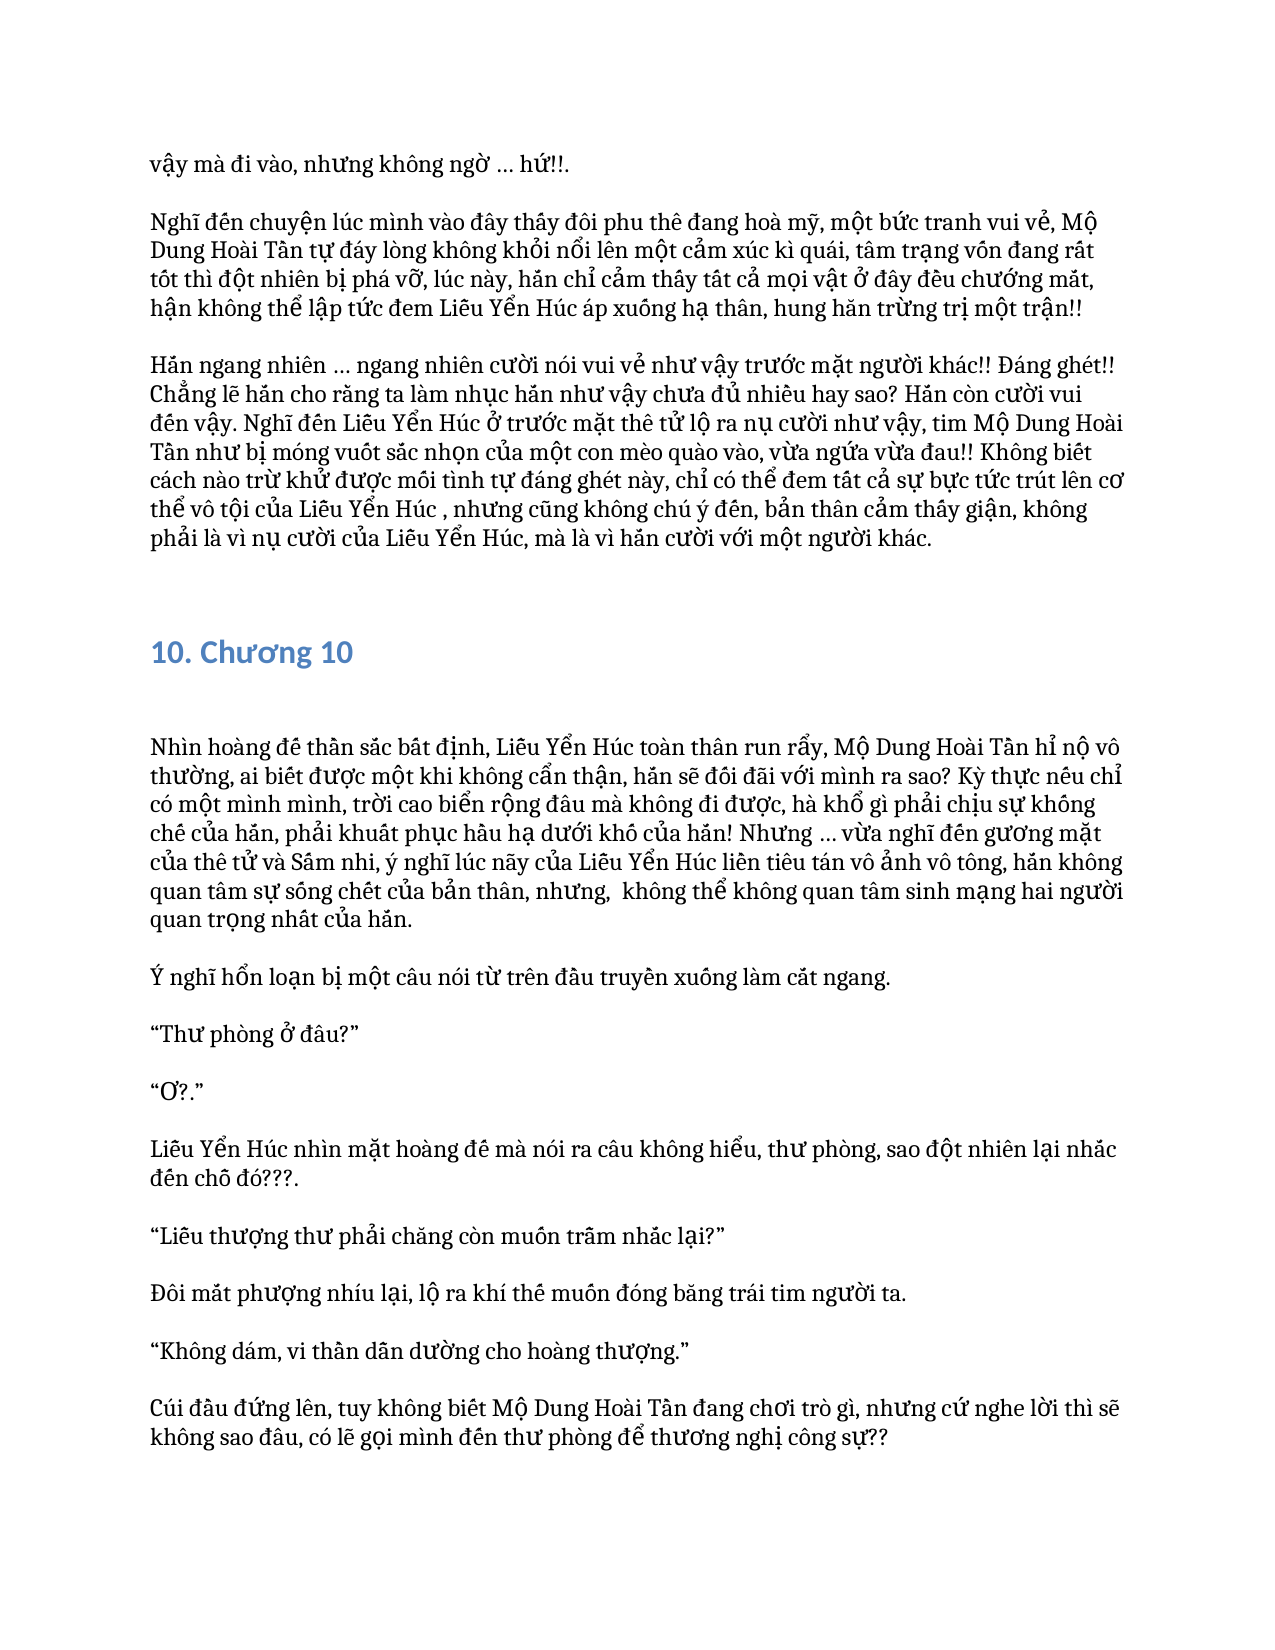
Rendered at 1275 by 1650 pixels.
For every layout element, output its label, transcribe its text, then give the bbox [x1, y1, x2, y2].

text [150, 150, 1125, 610]
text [150, 675, 1125, 1480]
subtitle 10. Chương 10 [150, 631, 1125, 672]
